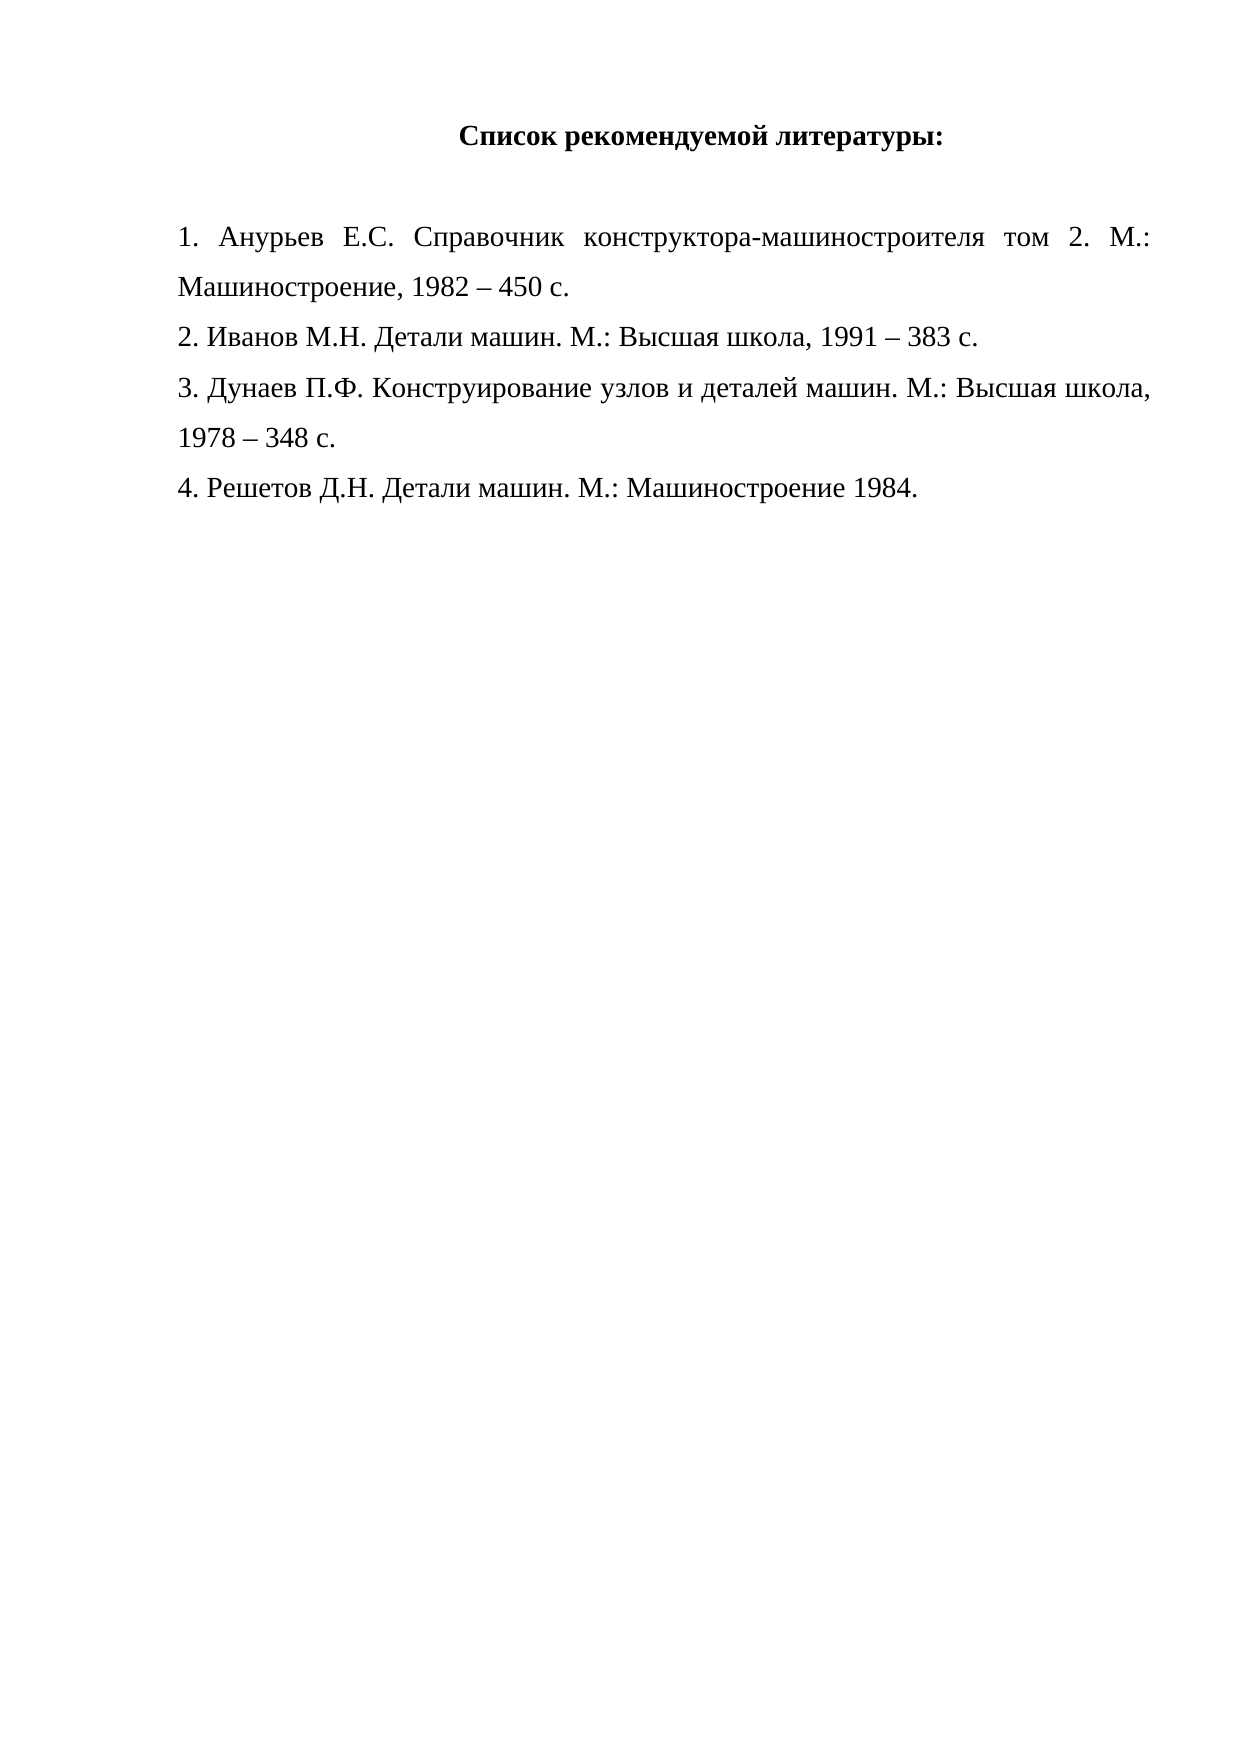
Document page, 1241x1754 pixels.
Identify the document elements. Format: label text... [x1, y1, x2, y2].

text 1. Анурьев Е.С. Справочник конструктора-машиностроителя том 2. М.: Машиностроение, 1982 – 450 с. [177, 219, 1152, 303]
text 4. Решетов Д.Н. Детали машин. М.: Машиностроение 1984. [177, 470, 1152, 504]
text 3. Дунаев П.Ф. Конструирование узлов и деталей машин. М.: Высшая школа, 1978 – 348 с. [177, 370, 1152, 453]
text 2. Иванов М.Н. Детали машин. М.: Высшая школа, 1991 – 383 с. [177, 319, 1152, 353]
text Список рекомендуемой литературы: [177, 118, 1152, 152]
